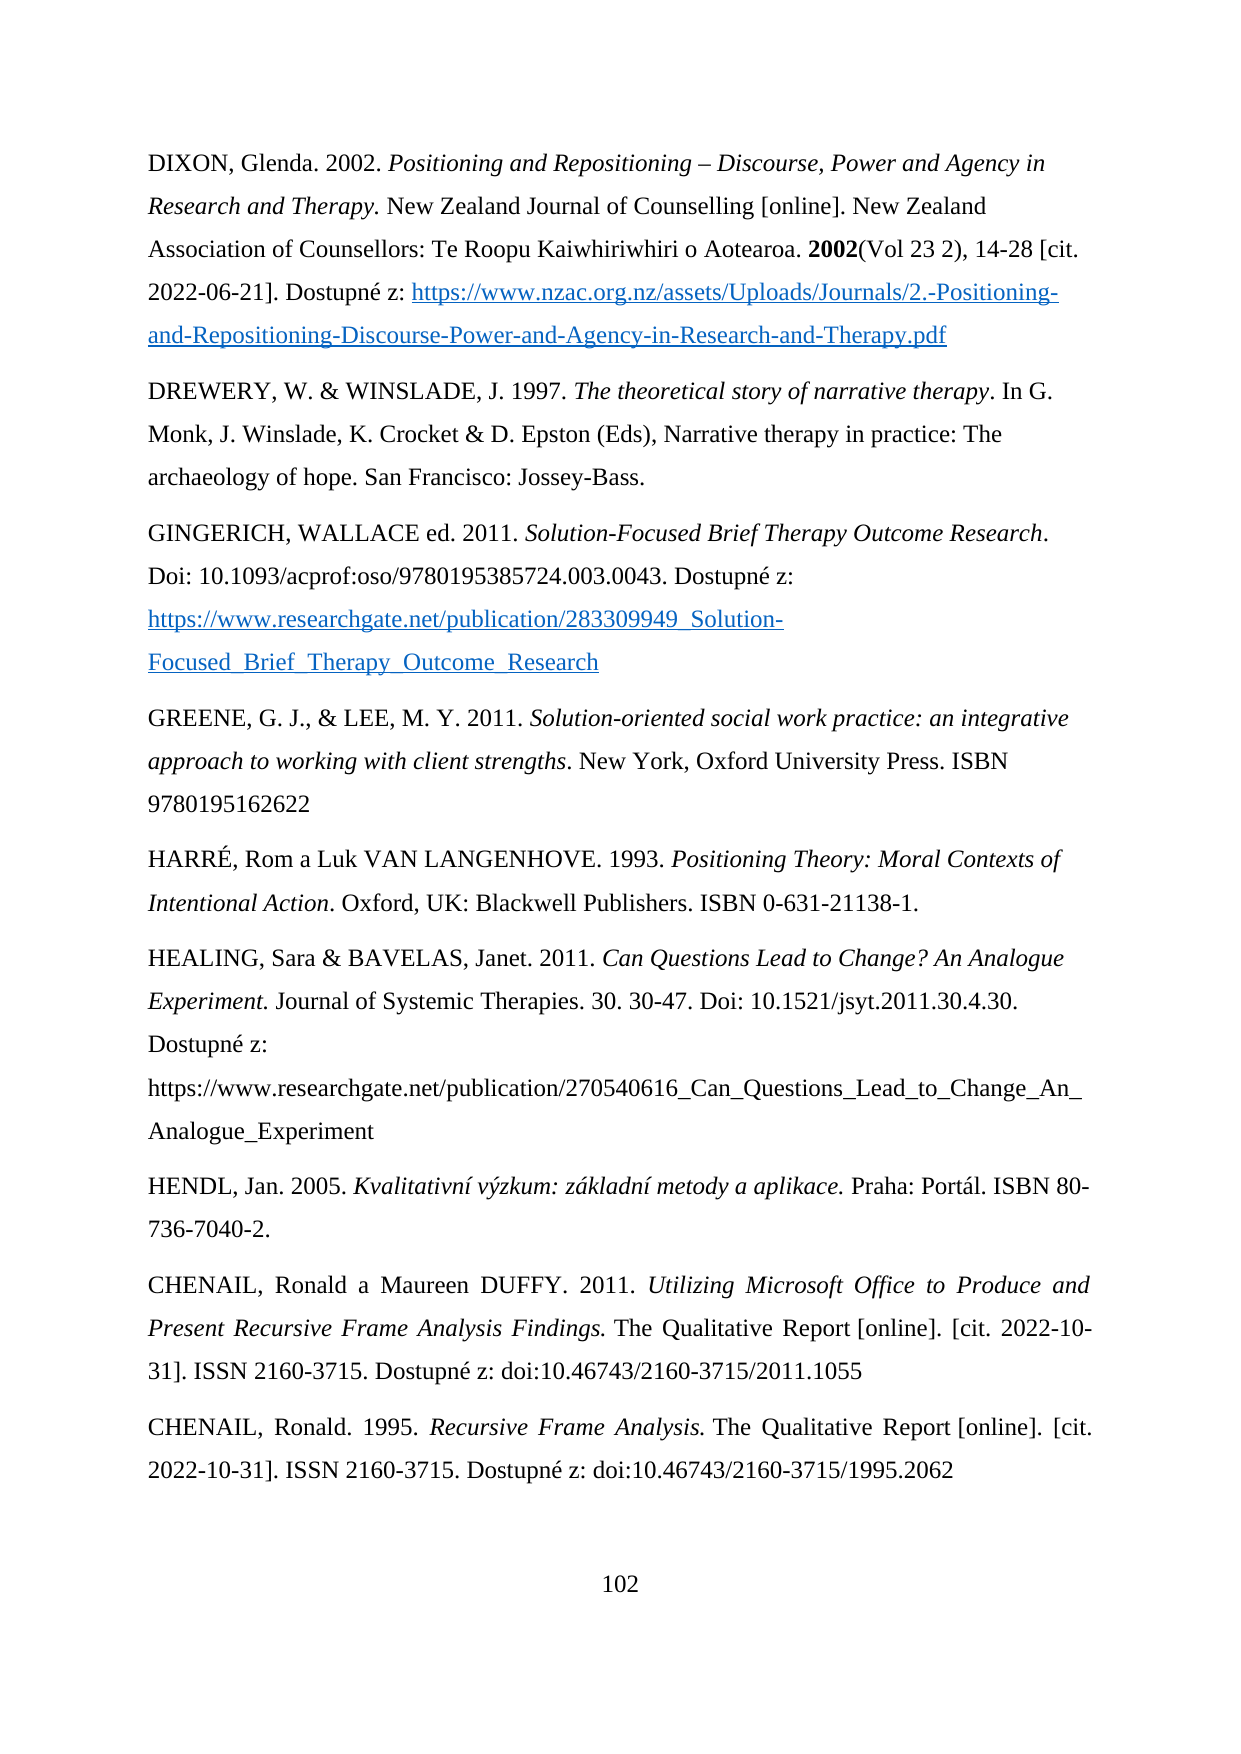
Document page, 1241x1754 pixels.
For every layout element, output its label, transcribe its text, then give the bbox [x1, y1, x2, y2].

text HARRÉ, Rom a Luk VAN LANGENHOVE. 1993. Positioning Theory: Moral Contexts of Intentional Action. Oxford, UK: Blackwell Publishers. ISBN 0-631-21138-1. [148, 844, 1093, 916]
text HENDL, Jan. 2005. Kvalitativní výzkum: základní metody a aplikace. Praha: Portál. ISBN 80-736-7040-2. [148, 1171, 1093, 1243]
text GINGERICH, WALLACE ed. 2011. Solution-Focused Brief Therapy Outcome Research. Doi: 10.1093/acprof:oso/9780195385724.003.0043. Dostupné z: https://www.researchgate.net/publication/283309949_Solution-Focused_Brief_Therapy_Outcome_Research [148, 518, 1093, 676]
text CHENAIL, Ronald a Maureen DUFFY. 2011. Utilizing Microsoft Office to Produce and Present Recursive Frame Analysis Findings. The Qualitative Report [online]. [cit. 2022-10-31]. ISSN 2160-3715. Dostupné z: doi:10.46743/2160-3715/2011.1055 [148, 1270, 1093, 1385]
text HEALING, Sara & BAVELAS, Janet. 2011. Can Questions Lead to Change? An Analogue Experiment. Journal of Systemic Therapies. 30. 30-47. Doi: 10.1521/jsyt.2011.30.4.30. Dostupné z: https://www.researchgate.net/publication/270540616_Can_Questions_Lead_to_Change_An_Analogue_Experiment [148, 943, 1093, 1144]
text GREENE, G. J., & LEE, M. Y. 2011. Solution-oriented social work practice: an integrative approach to working with client strengths. New York, Oxford University Press. ISBN 9780195162622 [148, 703, 1093, 818]
text CHENAIL, Ronald. 1995. Recursive Frame Analysis. The Qualitative Report [online]. [cit. 2022-10-31]. ISSN 2160-3715. Dostupné z: doi:10.46743/2160-3715/1995.2062 [148, 1412, 1093, 1484]
text DIXON, Glenda. 2002. Positioning and Repositioning – Discourse, Power and Agency in Research and Therapy. New Zealand Journal of Counselling [online]. New Zealand Association of Counsellors: Te Roopu Kaiwhiriwhiri o Aotearoa. 2002(Vol 23 2), 14-28 [cit. 2022-06-21]. Dostupné z: https://www.nzac.org.nz/assets/Uploads/Journals/2.-Positioning-and-Repositioning-Discourse-Power-and-Agency-in-Research-and-Therapy.pdf [148, 148, 1093, 349]
text DREWERY, W. & WINSLADE, J. 1997. The theoretical story of narrative therapy. In G. Monk, J. Winslade, K. Crocket & D. Epston (Eds), Narrative therapy in practice: The archaeology of hope. San Francisco: Jossey-Bass. [148, 376, 1093, 491]
